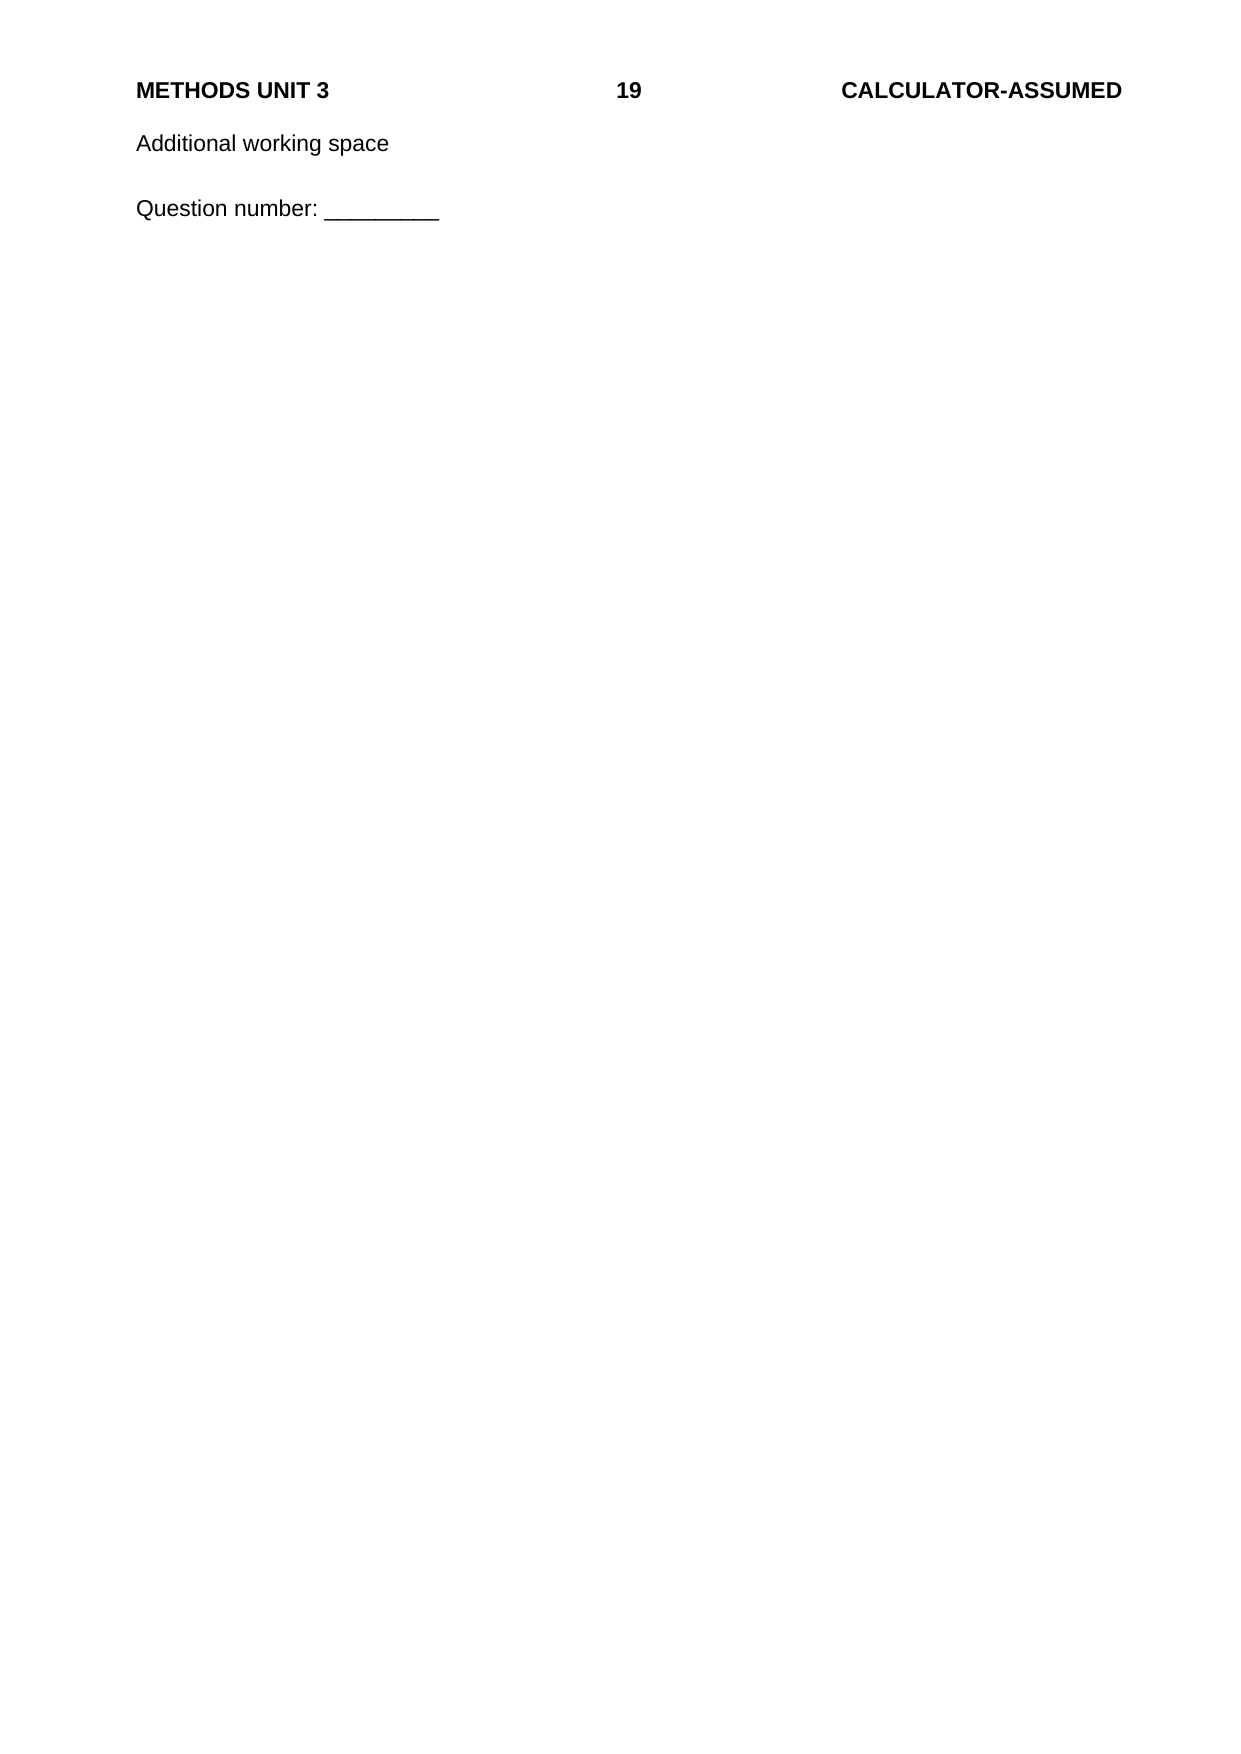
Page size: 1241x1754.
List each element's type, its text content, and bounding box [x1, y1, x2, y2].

text Question number: _________ [136, 195, 1122, 221]
text Additional working space [136, 130, 1122, 156]
